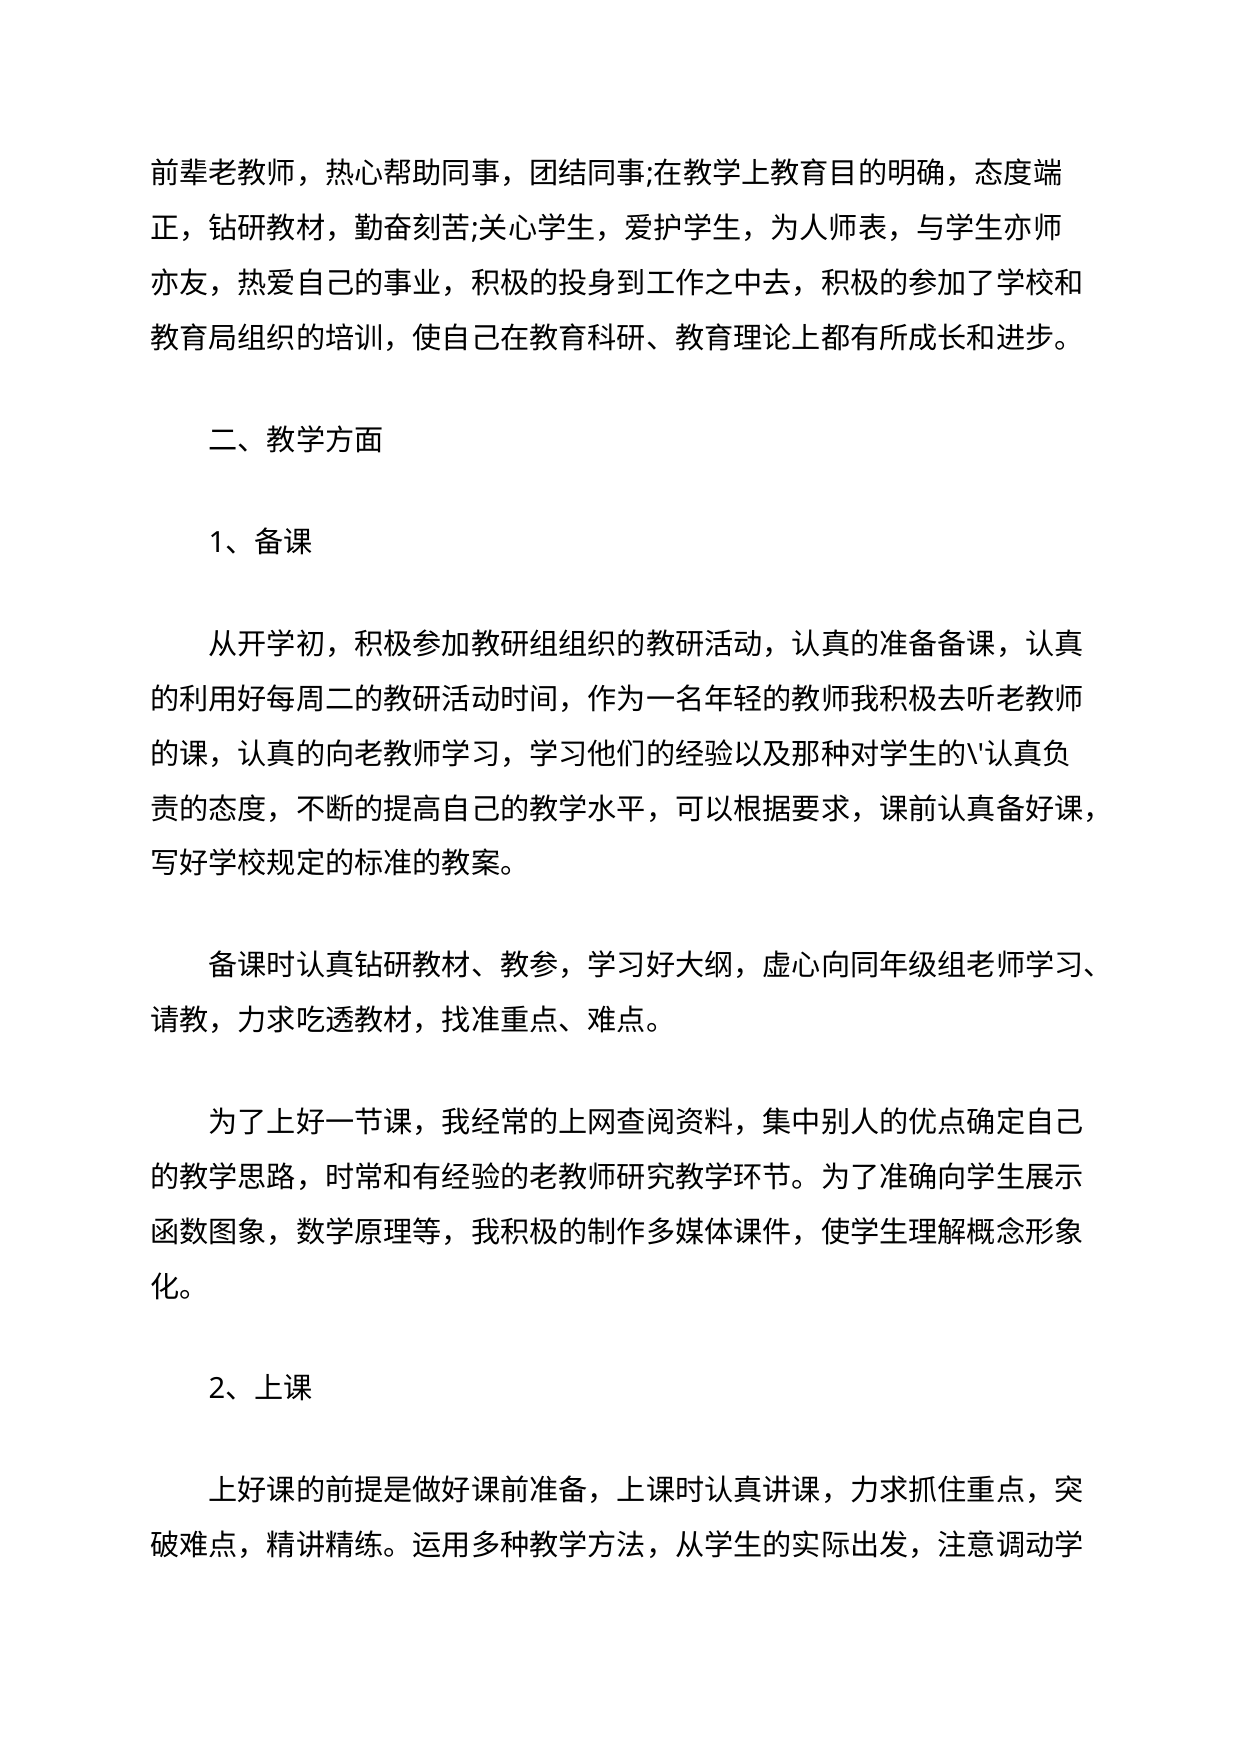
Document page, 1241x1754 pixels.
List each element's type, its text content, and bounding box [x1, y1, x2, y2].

text 从开学初，积极参加教研组组织的教研活动，认真的准备备课，认真的利用好每周二的教研活动时间，作为一名年轻的教师我积极去听老教师的课，认真的向老教师学习，学习他们的经验以及那种对学生的\'认真负责的态度，不断的提高自己的教学水平，可以根据要求，课前认真备好课，写好学校规定的标准的教案。 [150, 620, 1090, 882]
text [150, 150, 1090, 357]
text 2、上课 [150, 1365, 1090, 1407]
text 备课时认真钻研教材、教参，学习好大纲，虚心向同年级组老师学习、请教，力求吃透教材，找准重点、难点。 [150, 942, 1090, 1039]
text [150, 1467, 1090, 1564]
text 1、备课 [150, 518, 1090, 561]
text 为了上好一节课，我经常的上网查阅资料，集中别人的优点确定自己的教学思路，时常和有经验的老教师研究教学环节。为了准确向学生展示函数图象，数学原理等，我积极的制作多媒体课件，使学生理解概念形象化。 [150, 1098, 1090, 1306]
text 二、教学方面 [150, 417, 1090, 459]
